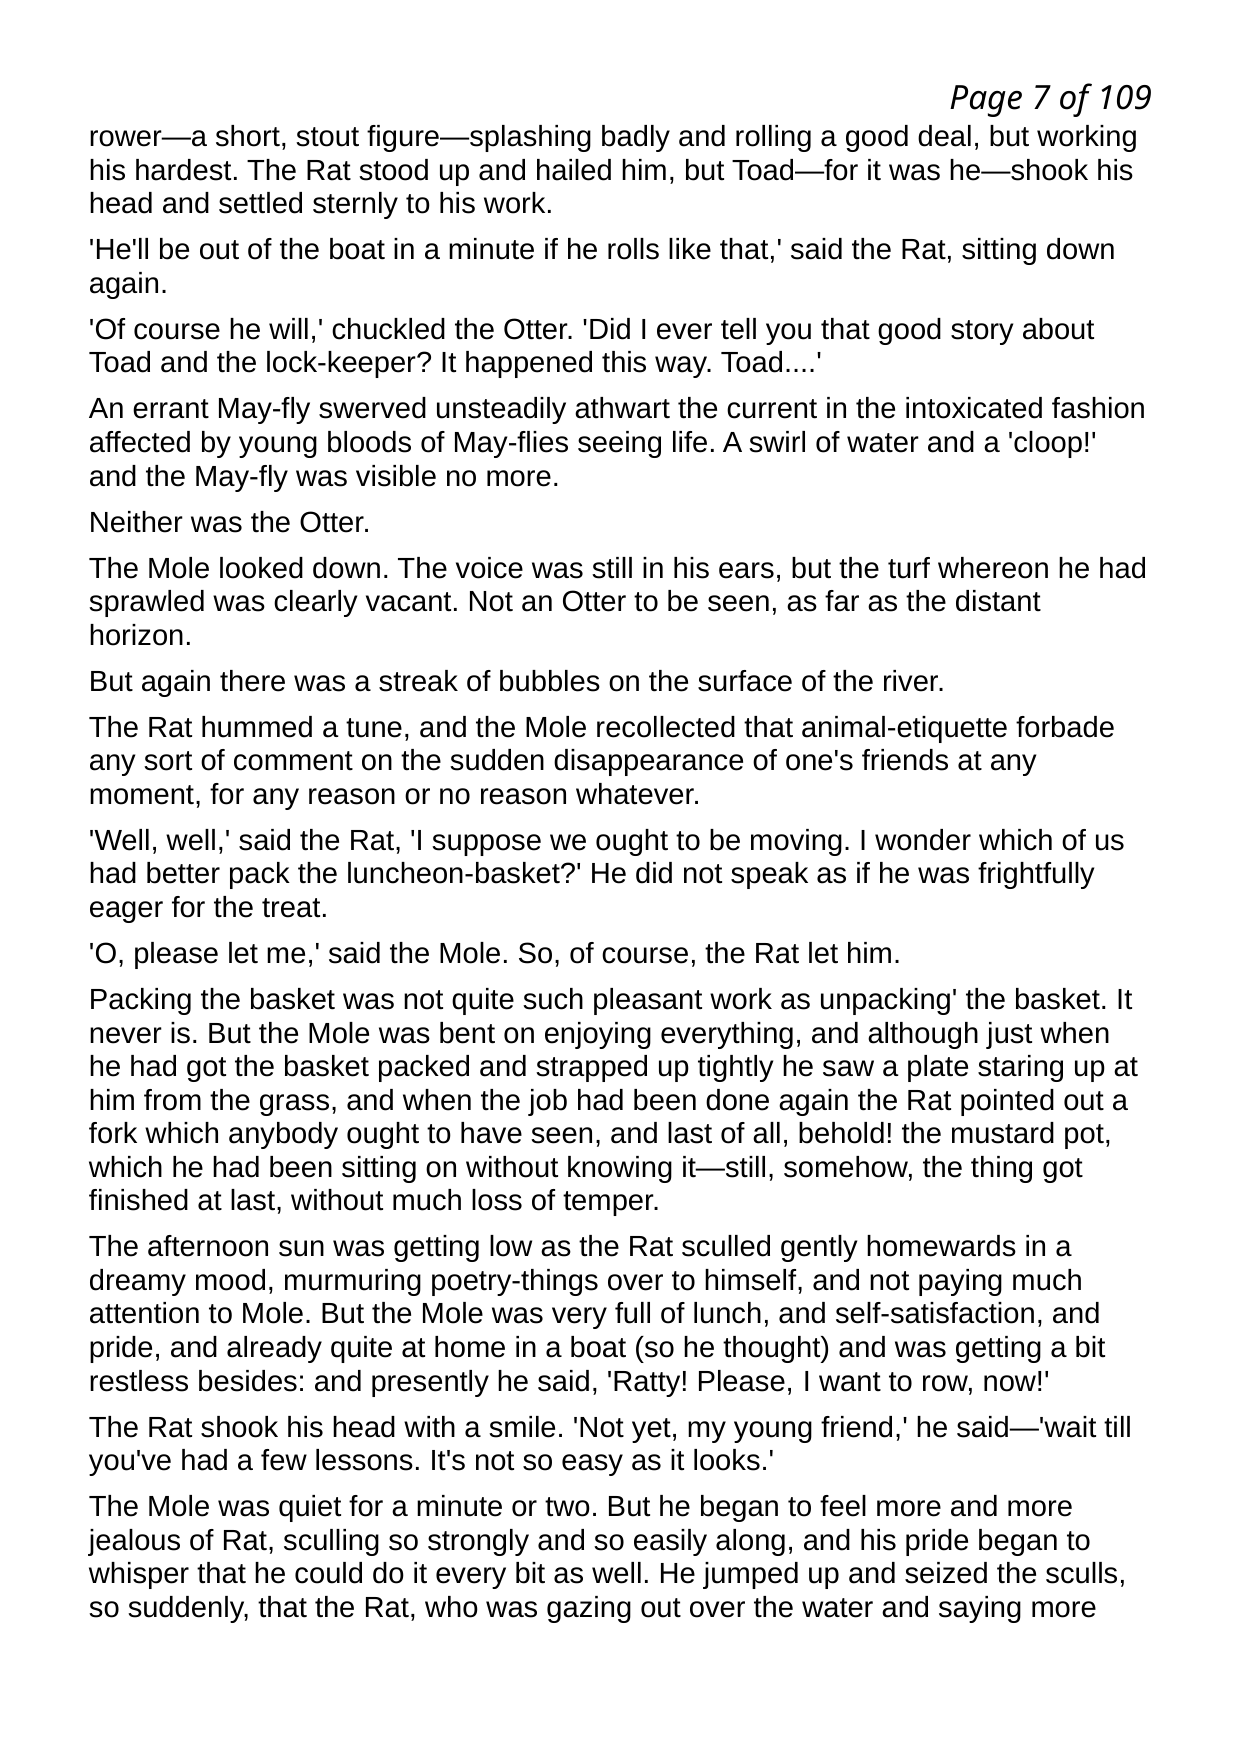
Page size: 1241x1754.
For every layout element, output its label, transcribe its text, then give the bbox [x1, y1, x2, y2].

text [89, 1489, 1152, 1623]
text The afternoon sun was getting low as the Rat sculled gently homewards in a dreamy mood, murmuring poetry-things over to himself, and not paying much attention to Mole. But the Mole was very full of lunch, and self-satisfaction, and pride, and already quite at home in a boat (so he thought) and was getting a bit restless besides: and presently he said, 'Ratty! Please, I want to row, now!' [89, 1229, 1152, 1397]
text 'Well, well,' said the Rat, 'I suppose we ought to be moving. I wonder which of us had better pack the luncheon-basket?' He did not speak as if he was frightfully eager for the treat. [89, 823, 1152, 924]
text The Mole looked down. The voice was still in his ears, but the turf whereon he had sprawled was clearly vacant. Not an Otter to be seen, as far as the distant horizon. [89, 551, 1152, 651]
text 'Of course he will,' chuckled the Otter. 'Did I ever tell you that good story about Toad and the lock-keeper? It happened this way. Toad....' [89, 312, 1152, 379]
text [89, 119, 1152, 220]
text 'He'll be out of the boat in a minute if he rolls like that,' said the Rat, sitting down again. [89, 232, 1152, 299]
text But again there was a streak of bubbles on the surface of the river. [89, 664, 1152, 697]
text The Rat hummed a tune, and the Mole recollected that animal-etiquette forbade any sort of comment on the sudden disappearance of one's friends at any moment, for any reason or no reason whatever. [89, 710, 1152, 811]
text The Rat shook his head with a smile. 'Not yet, my young friend,' he said—'wait till you've had a few lessons. It's not so easy as it looks.' [89, 1410, 1152, 1477]
text Packing the basket was not quite such pleasant work as unpacking' the basket. It never is. But the Mole was bent on enjoying everything, and although just when he had got the basket packed and strapped up tightly he saw a plate staring up at him from the grass, and when the job had been done again the Rat pointed out a fork which anybody ought to have seen, and last of all, behold! the mustard pot, which he had been sitting on without knowing it—still, somehow, the thing got finished at last, without much loss of temper. [89, 982, 1152, 1217]
text An errant May-fly swerved unsteadily athwart the current in the intoxicated fashion affected by young bloods of May-flies seeing life. A swirl of water and a 'cloop!' and the May-fly was visible no more. [89, 392, 1152, 492]
text Neither was the Otter. [89, 505, 1152, 538]
text 'O, please let me,' said the Mole. So, of course, the Rat let him. [89, 936, 1152, 970]
